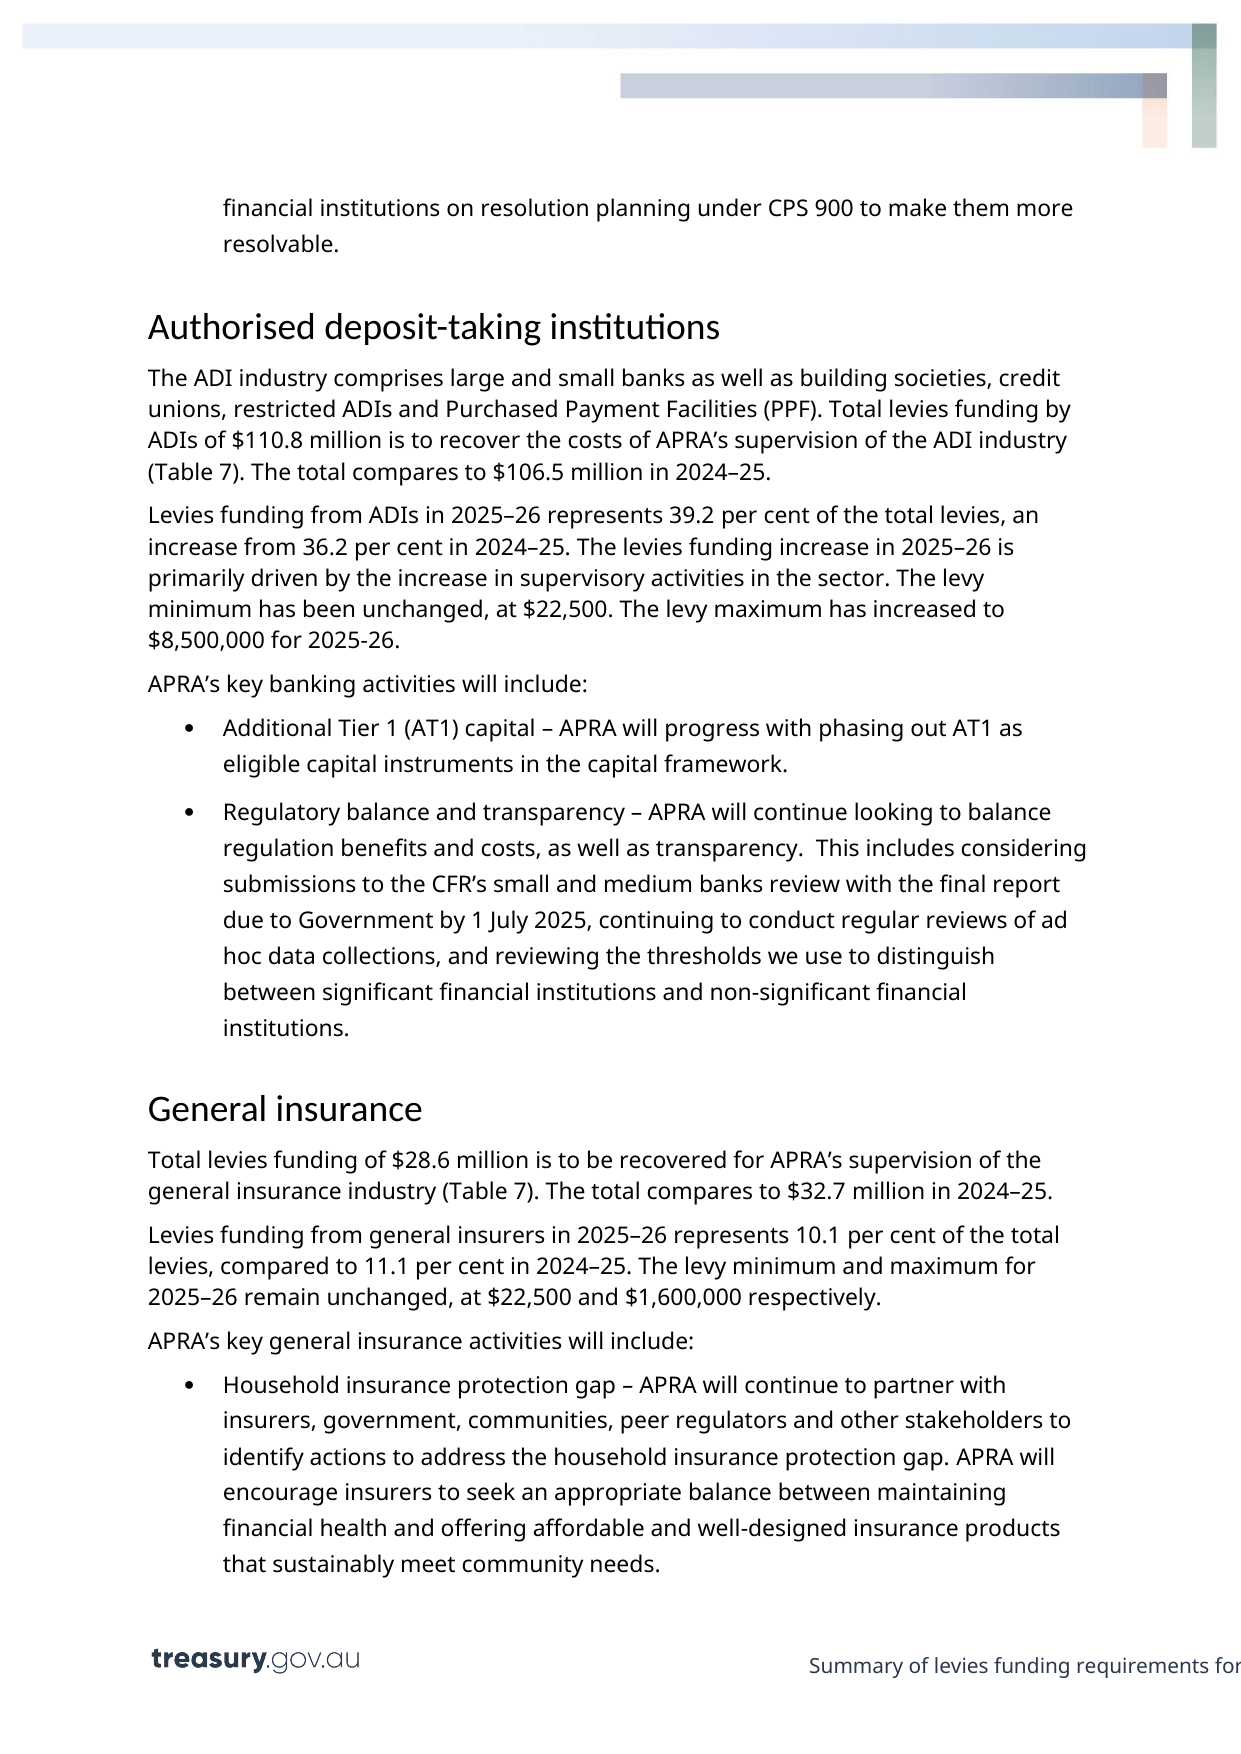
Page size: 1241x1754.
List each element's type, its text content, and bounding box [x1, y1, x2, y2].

subtitle Authorised deposit-taking institutions [148, 301, 1092, 349]
picture [0, 0, 1241, 172]
list Regulatory balance and transparency – APRA will continue looking to balance regulation benefits and costs, as well as transparency. This includes considering submissions to the CFR’s small and medium banks review with the final report due to Government by 1 July 2025, continuing to conduct regular reviews of ad hoc data collections, and reviewing the thresholds we use to distinguish between significant financial institutions and non-significant financial institutions. [185, 796, 1092, 1043]
text APRA’s key general insurance activities will include: [148, 1325, 1092, 1356]
text The ADI industry comprises large and small banks as well as building societies, credit unions, restricted ADIs and Purchased Payment Facilities (PPF). Total levies funding by ADIs of $110.8 million is to recover the costs of APRA’s supervision of the ADI industry (Table 7). The total compares to $106.5 million in 2024–25. [148, 362, 1092, 487]
list Household insurance protection gap – APRA will continue to partner with insurers, government, communities, peer regulators and other stakeholders to identify actions to address the household insurance protection gap. APRA will encourage insurers to seek an appropriate balance between maintaining financial health and offering affordable and well-designed insurance products that sustainably meet community needs. [185, 1368, 1092, 1579]
picture [147, 1641, 365, 1674]
text Levies funding from general insurers in 2025–26 represents 10.1 per cent of the total levies, compared to 11.1 per cent in 2024–25. The levy minimum and maximum for 2025–26 remain unchanged, at $22,500 and $1,600,000 respectively. [148, 1218, 1092, 1312]
text Levies funding from ADIs in 2025–26 represents 39.2 per cent of the total levies, an increase from 36.2 per cent in 2024–25. The levies funding increase in 2025–26 is primarily driven by the increase in supervisory activities in the sector. The levy minimum has been unchanged, at $22,500. The levy maximum has increased to $8,500,000 for 2025-26. [148, 499, 1092, 656]
subtitle General insurance [148, 1085, 1092, 1131]
list Additional Tier 1 (AT1) capital – APRA will progress with phasing out AT1 as eligible capital instruments in the capital framework. [185, 712, 1092, 779]
text APRA’s key banking activities will include: [148, 668, 1092, 699]
text Total levies funding of $28.6 million is to be recovered for APRA’s supervision of the general insurance industry (Table 7). The total compares to $32.7 million in 2024–25. [148, 1143, 1092, 1206]
